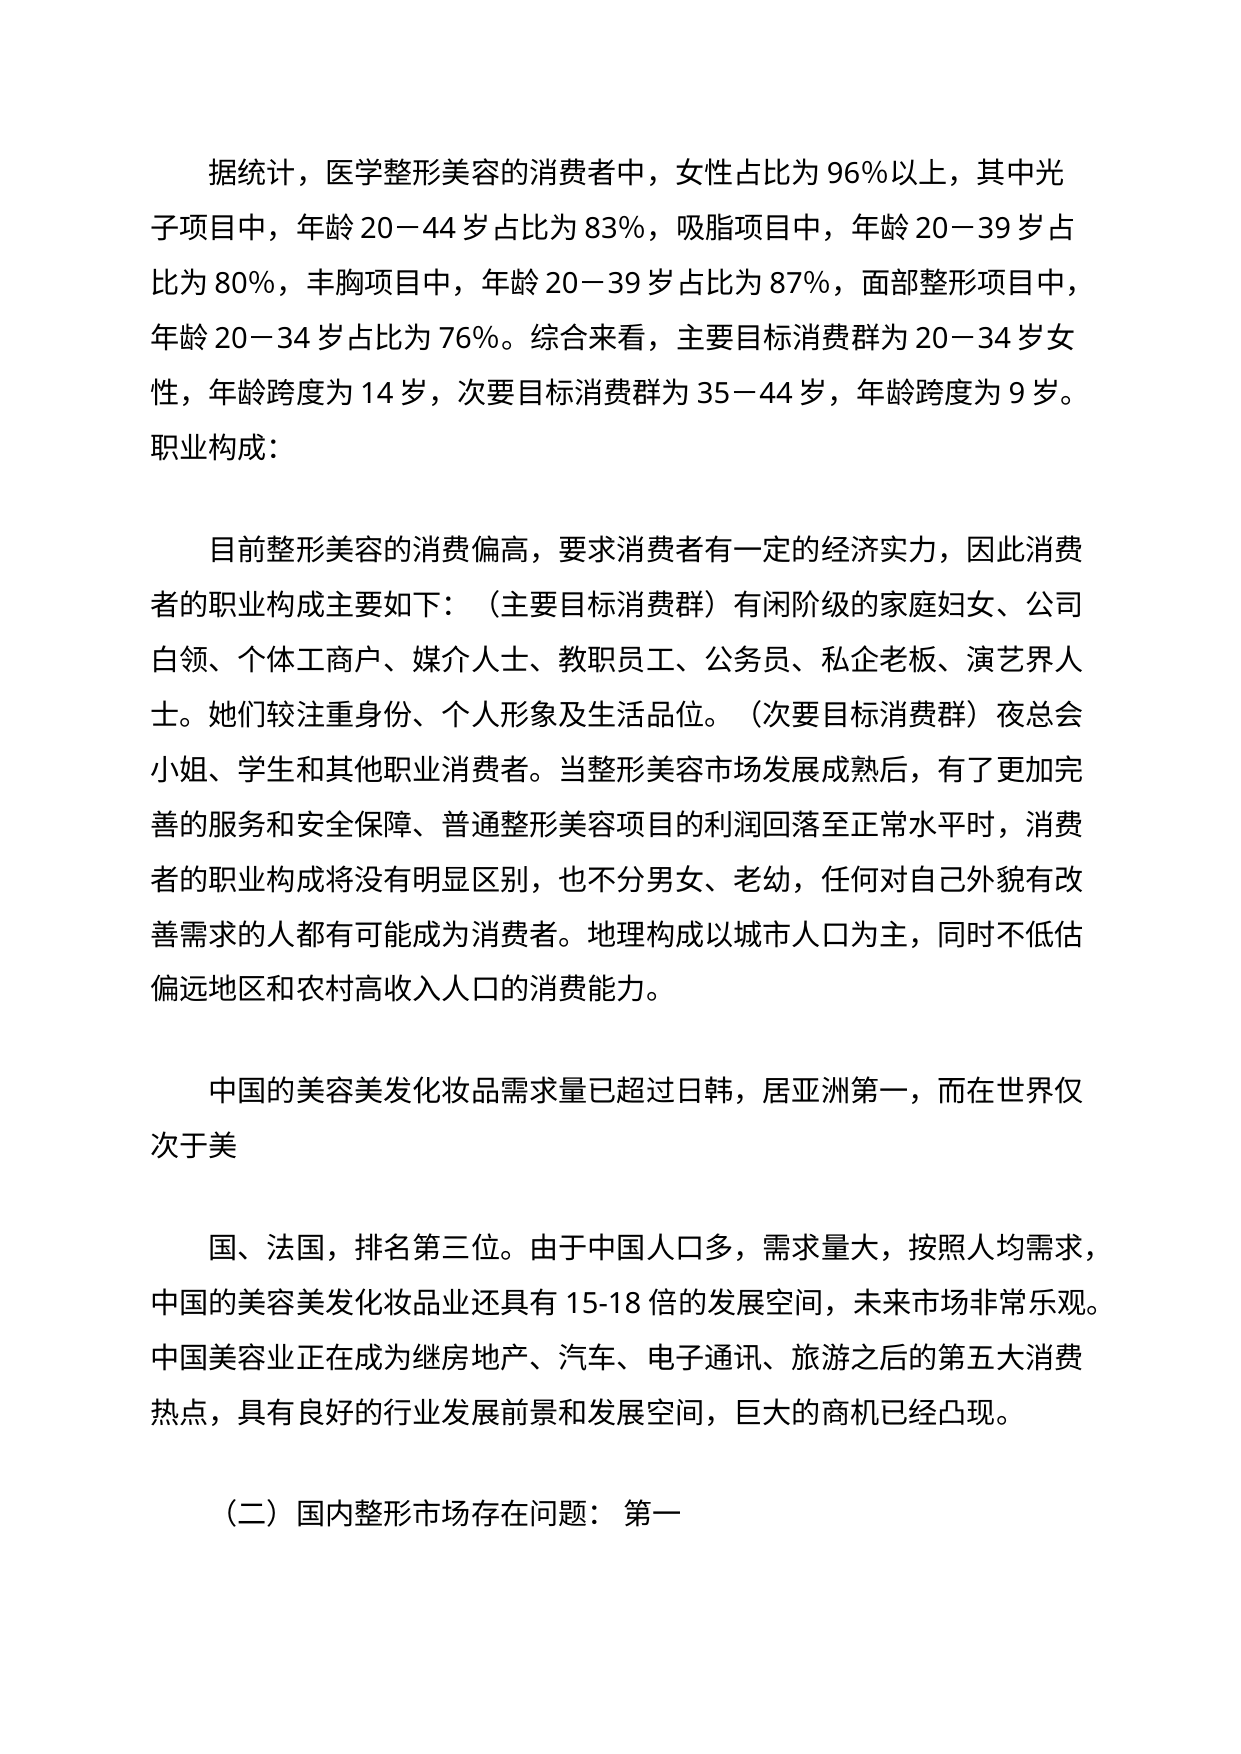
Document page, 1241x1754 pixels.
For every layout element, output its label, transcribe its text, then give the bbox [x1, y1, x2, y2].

text 目前整形美容的消费偏高，要求消费者有一定的经济实力，因此消费者的职业构成主要如下：（主要目标消费群）有闲阶级的家庭妇女、公司白领、个体工商户、媒介人士、教职员工、公务员、私企老板、演艺界人士。她们较注重身份、个人形象及生活品位。（次要目标消费群）夜总会小姐、学生和其他职业消费者。当整形美容市场发展成熟后，有了更加完善的服务和安全保障、普通整形美容项目的利润回落至正常水平时，消费者的职业构成将没有明显区别，也不分男女、老幼，任何对自己外貌有改善需求的人都有可能成为消费者。地理构成以城市人口为主，同时不低估偏远地区和农村高收入人口的消费能力。 [150, 527, 1090, 1008]
text 中国的美容美发化妆品需求量已超过日韩，居亚洲第一，而在世界仅次于美 [150, 1068, 1090, 1165]
text 国、法国，排名第三位。由于中国人口多，需求量大，按照人均需求，中国的美容美发化妆品业还具有 15-18 倍的发展空间，未来市场非常乐观。中国美容业正在成为继房地产、汽车、电子通讯、旅游之后的第五大消费热点，具有良好的行业发展前景和发展空间，巨大的商机已经凸现。 [150, 1224, 1090, 1431]
text （二）国内整形市场存在问题： 第一 [150, 1491, 1090, 1533]
text 据统计，医学整形美容的消费者中，女性占比为96％以上，其中光子项目中，年龄20－44岁占比为83％，吸脂项目中，年龄20－39岁占比为80％，丰胸项目中，年龄20－39岁占比为87％，面部整形项目中，年龄20－34岁占比为76％。综合来看，主要目标消费群为20－34岁女性，年龄跨度为14岁，次要目标消费群为35－44岁，年龄跨度为9岁。职业构成： [150, 150, 1090, 467]
